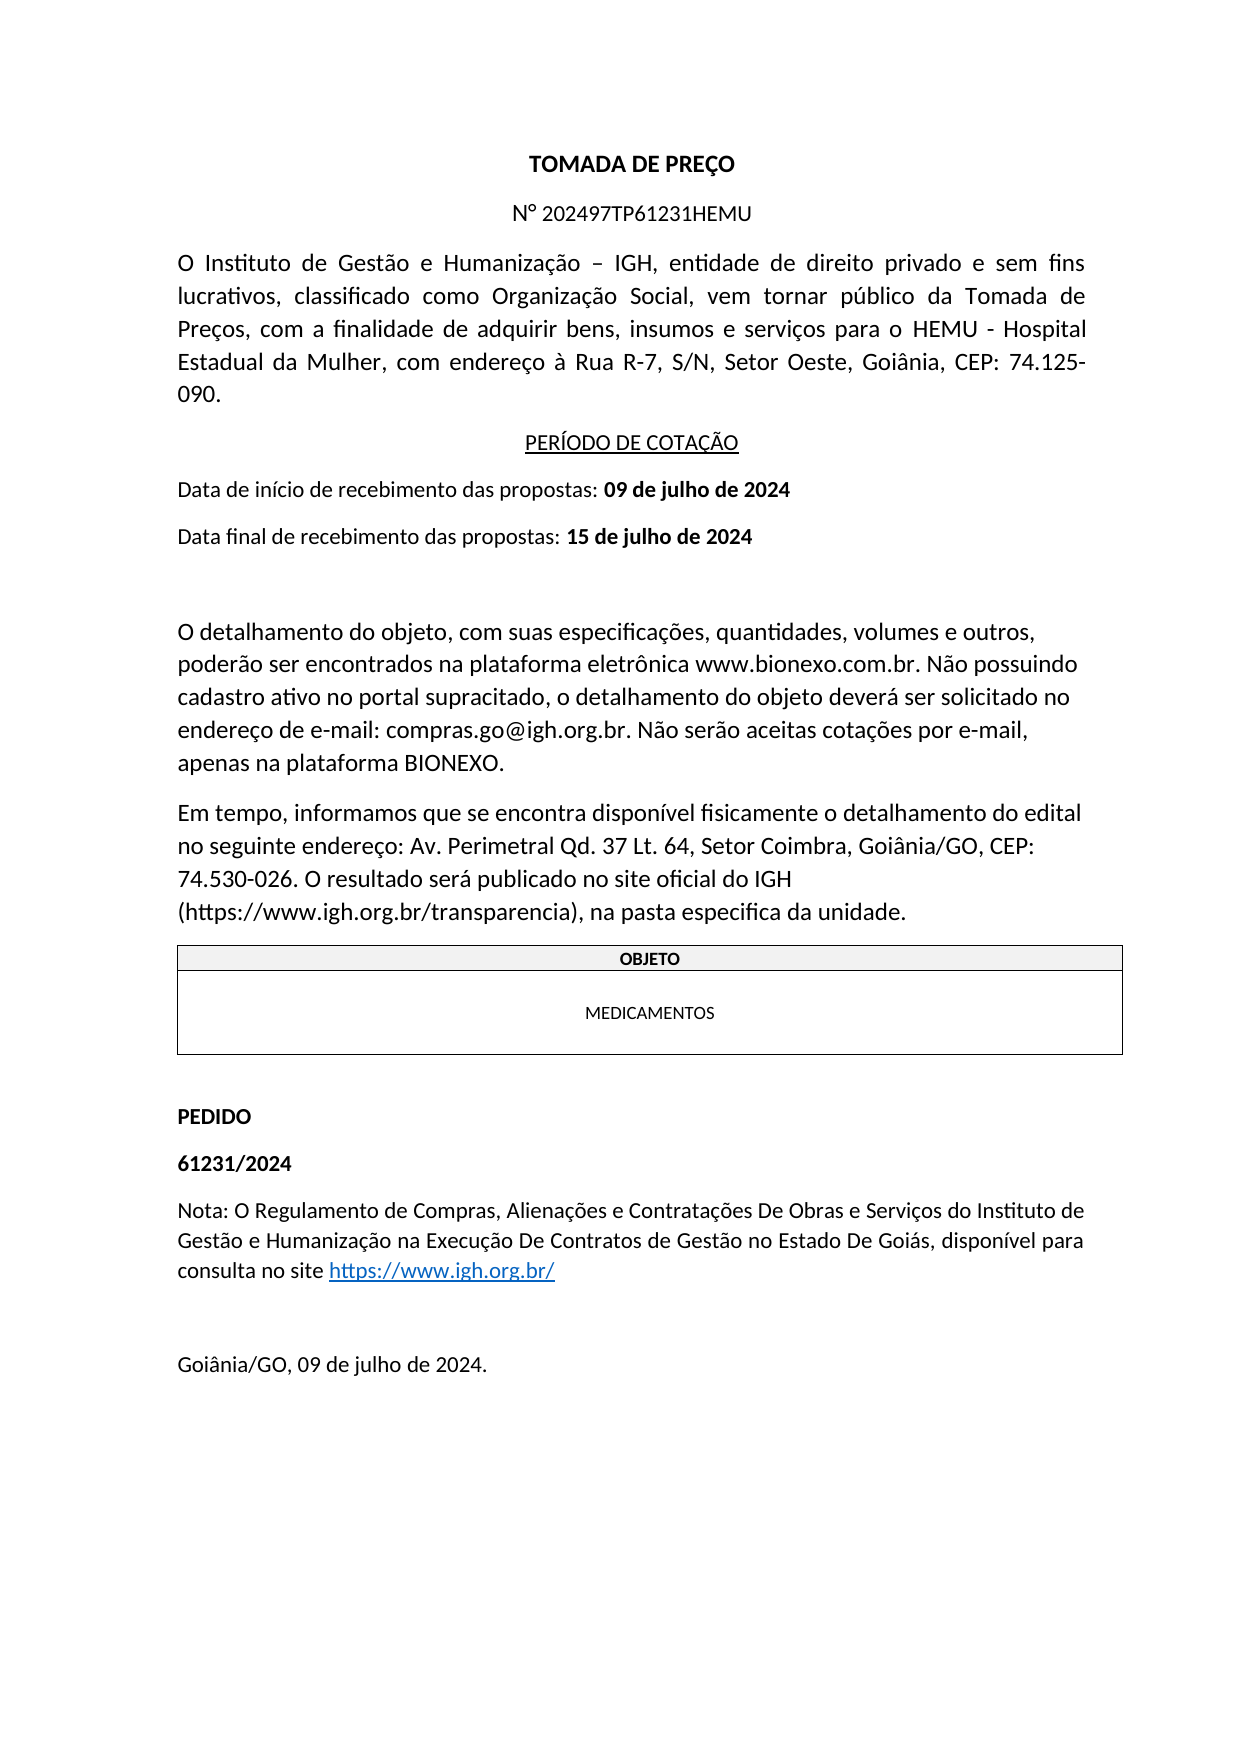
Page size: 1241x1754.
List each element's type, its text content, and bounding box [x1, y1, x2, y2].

table_header OBJETO [178, 946, 1122, 970]
table_cell MEDICAMENTOS [178, 971, 1122, 1054]
text Data de início de recebimento das propostas: 09 de julho de 2024 [177, 475, 1087, 503]
text Data final de recebimento das propostas: 15 de julho de 2024 [177, 522, 1087, 550]
text TOMADA DE PREÇO [177, 148, 1087, 178]
text O Instituto de Gestão e Humanização – IGH, entidade de direito privado e sem fins lucrativos, classificado como Organização Social, vem tornar público da Tomada de Preços, com a finalidade de adquirir bens, insumos e serviços para o HEMU - Hospital Estadual da Mulher, com endereço à Rua R-7, S/N, Setor Oeste, Goiânia, CEP: 74.125-090. [177, 247, 1087, 409]
text Em tempo, informamos que se encontra disponível fisicamente o detalhamento do edital no seguinte endereço: Av. Perimetral Qd. 37 Lt. 64, Setor Coimbra, Goiânia/GO, CEP: 74.530-026. O resultado será publicado no site oficial do IGH (https://www.igh.org.br/transparencia), na pasta especifica da unidade. [177, 797, 1087, 926]
text Nota: O Regulamento de Compras, Alienações e Contratações De Obras e Serviços do Instituto de Gestão e Humanização na Execução De Contratos de Gestão no Estado De Goiás, disponível para consulta no site https://www.igh.org.br/ [177, 1196, 1087, 1284]
text PERÍODO DE COTAÇÃO [177, 428, 1087, 456]
text O detalhamento do objeto, com suas especificações, quantidades, volumes e outros, poderão ser encontrados na plataforma eletrônica www.bionexo.com.br. Não possuindo cadastro ativo no portal supracitado, o detalhamento do objeto deverá ser solicitado no endereço de e-mail: compras.go@igh.org.br. Não serão aceitas cotações por e-mail, apenas na plataforma BIONEXO. [177, 616, 1087, 778]
text 61231/2024 [177, 1149, 1087, 1177]
text N° 202497TP61231HEMU [177, 197, 1087, 228]
text PEDIDO [177, 1102, 1087, 1130]
text Goiânia/GO, 09 de julho de 2024. [177, 1350, 1087, 1378]
